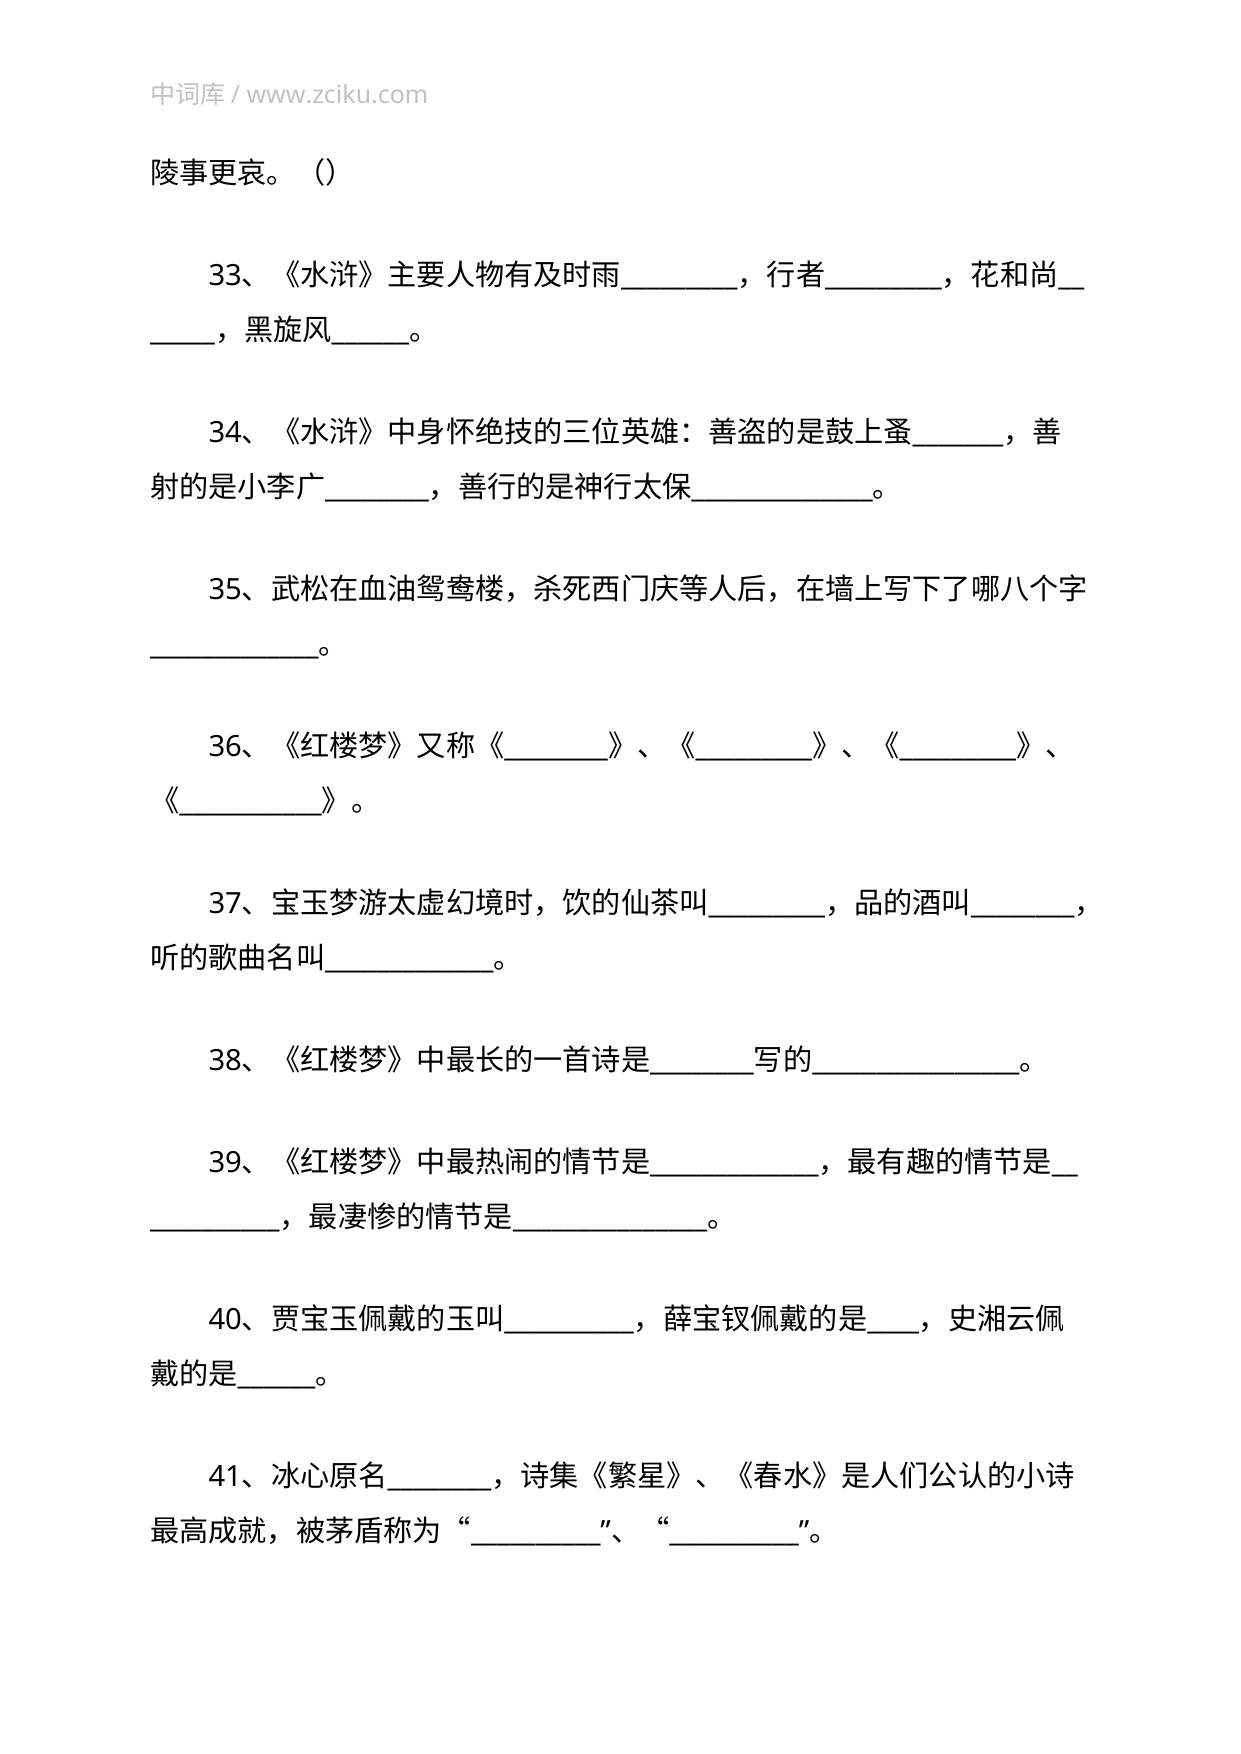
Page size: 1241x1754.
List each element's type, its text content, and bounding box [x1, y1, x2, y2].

text 41、冰心原名________，诗集《繁星》、《春水》是人们公认的小诗最高成就，被茅盾称为“__________”、“__________”。 [150, 1453, 1090, 1550]
text 37、宝玉梦游太虚幻境时，饮的仙茶叫_________，品的酒叫________，听的歌曲名叫_____________。 [150, 880, 1090, 977]
text 40、贾宝玉佩戴的玉叫__________，薛宝钗佩戴的是____，史湘云佩戴的是______。 [150, 1296, 1090, 1393]
text 34、《水浒》中身怀绝技的三位英雄：善盗的是鼓上蚤_______，善射的是小李广________，善行的是神行太保______________。 [150, 409, 1090, 506]
text 33、《水浒》主要人物有及时雨_________，行者_________，花和尚_______，黑旋风______。 [150, 252, 1090, 349]
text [150, 150, 1090, 192]
text 35、武松在血油鸳鸯楼，杀死西门庆等人后，在墙上写下了哪八个字_____________。 [150, 566, 1090, 663]
text 39、《红楼梦》中最热闹的情节是_____________，最有趣的情节是____________，最凄惨的情节是_______________。 [150, 1139, 1090, 1236]
text 36、《红楼梦》又称《________》、《_________》、《_________》、《___________》。 [150, 723, 1090, 820]
text 38、《红楼梦》中最长的一首诗是________写的________________。 [150, 1037, 1090, 1079]
